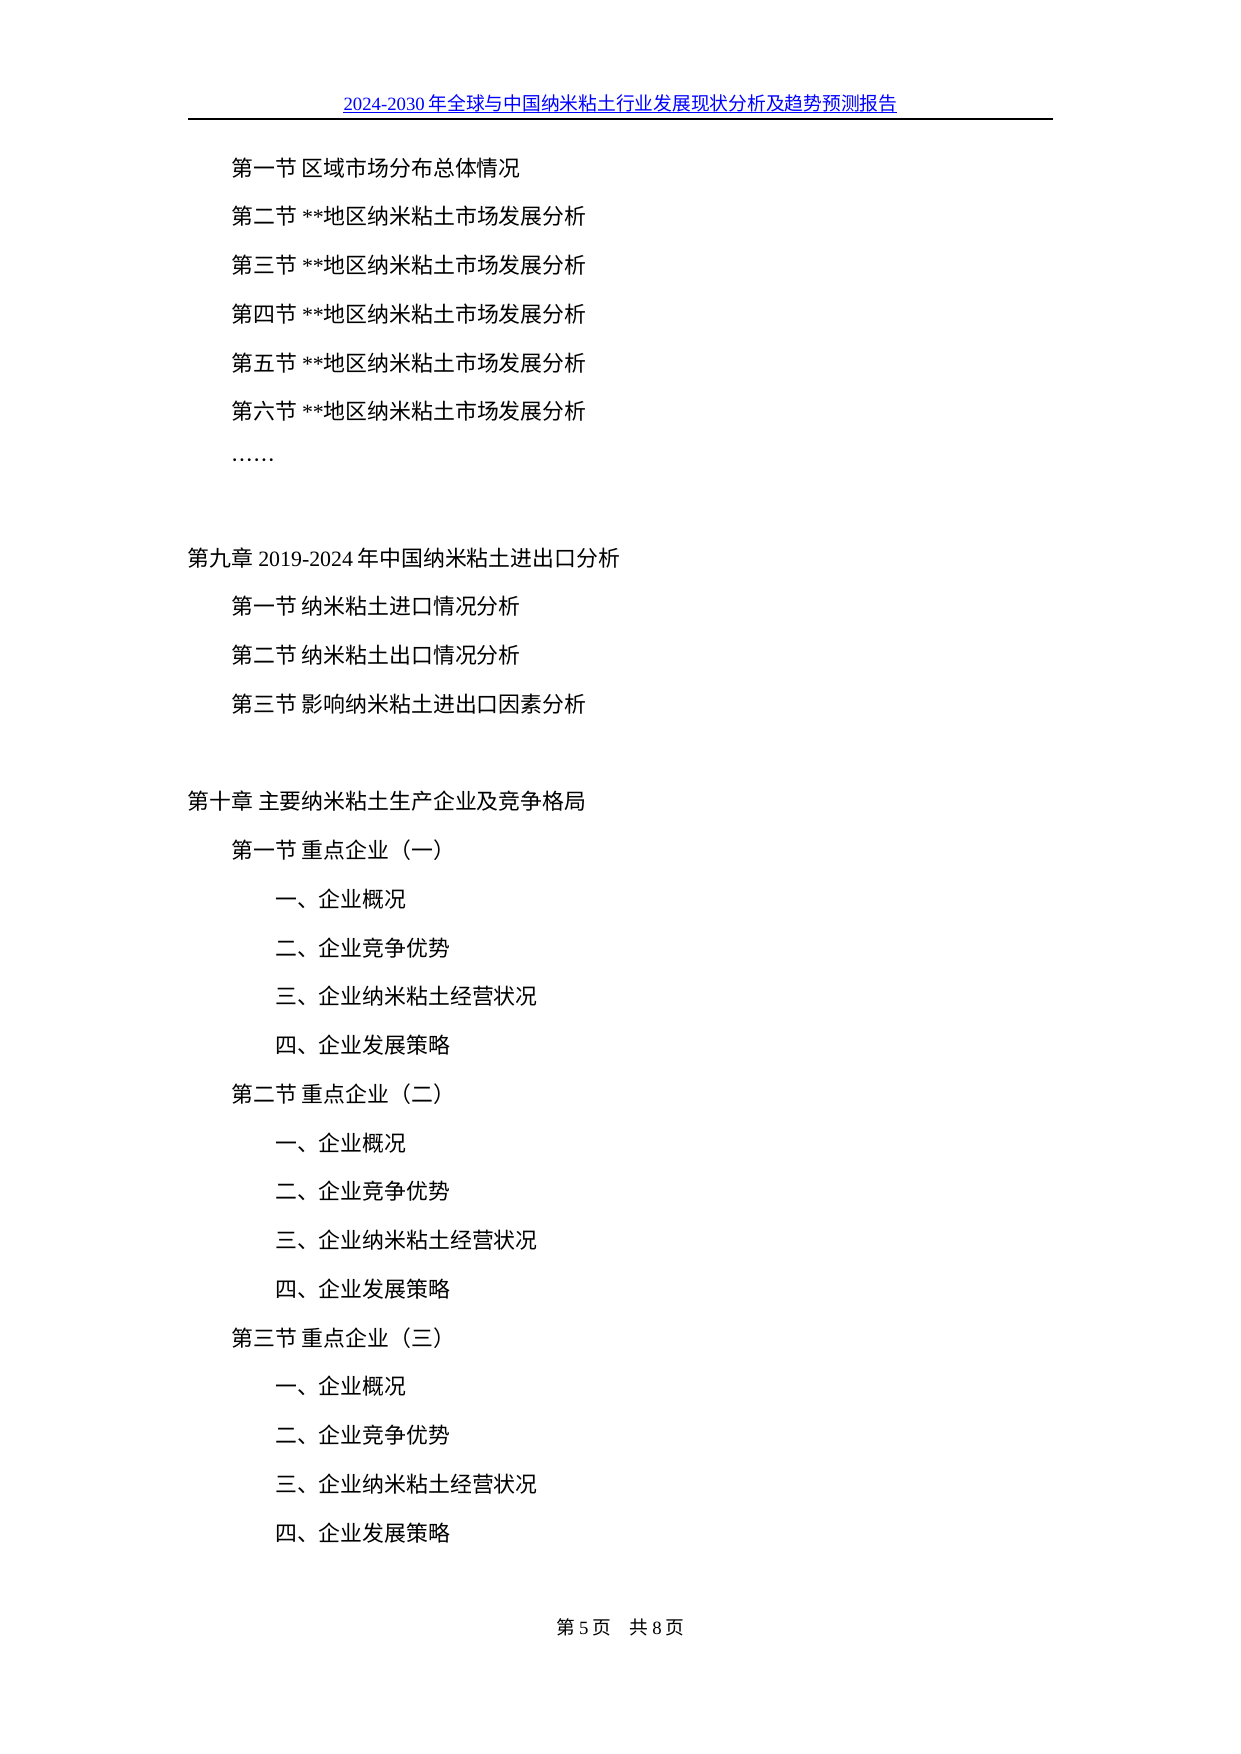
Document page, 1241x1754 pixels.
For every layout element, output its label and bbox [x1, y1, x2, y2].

text [187, 150, 1053, 1548]
